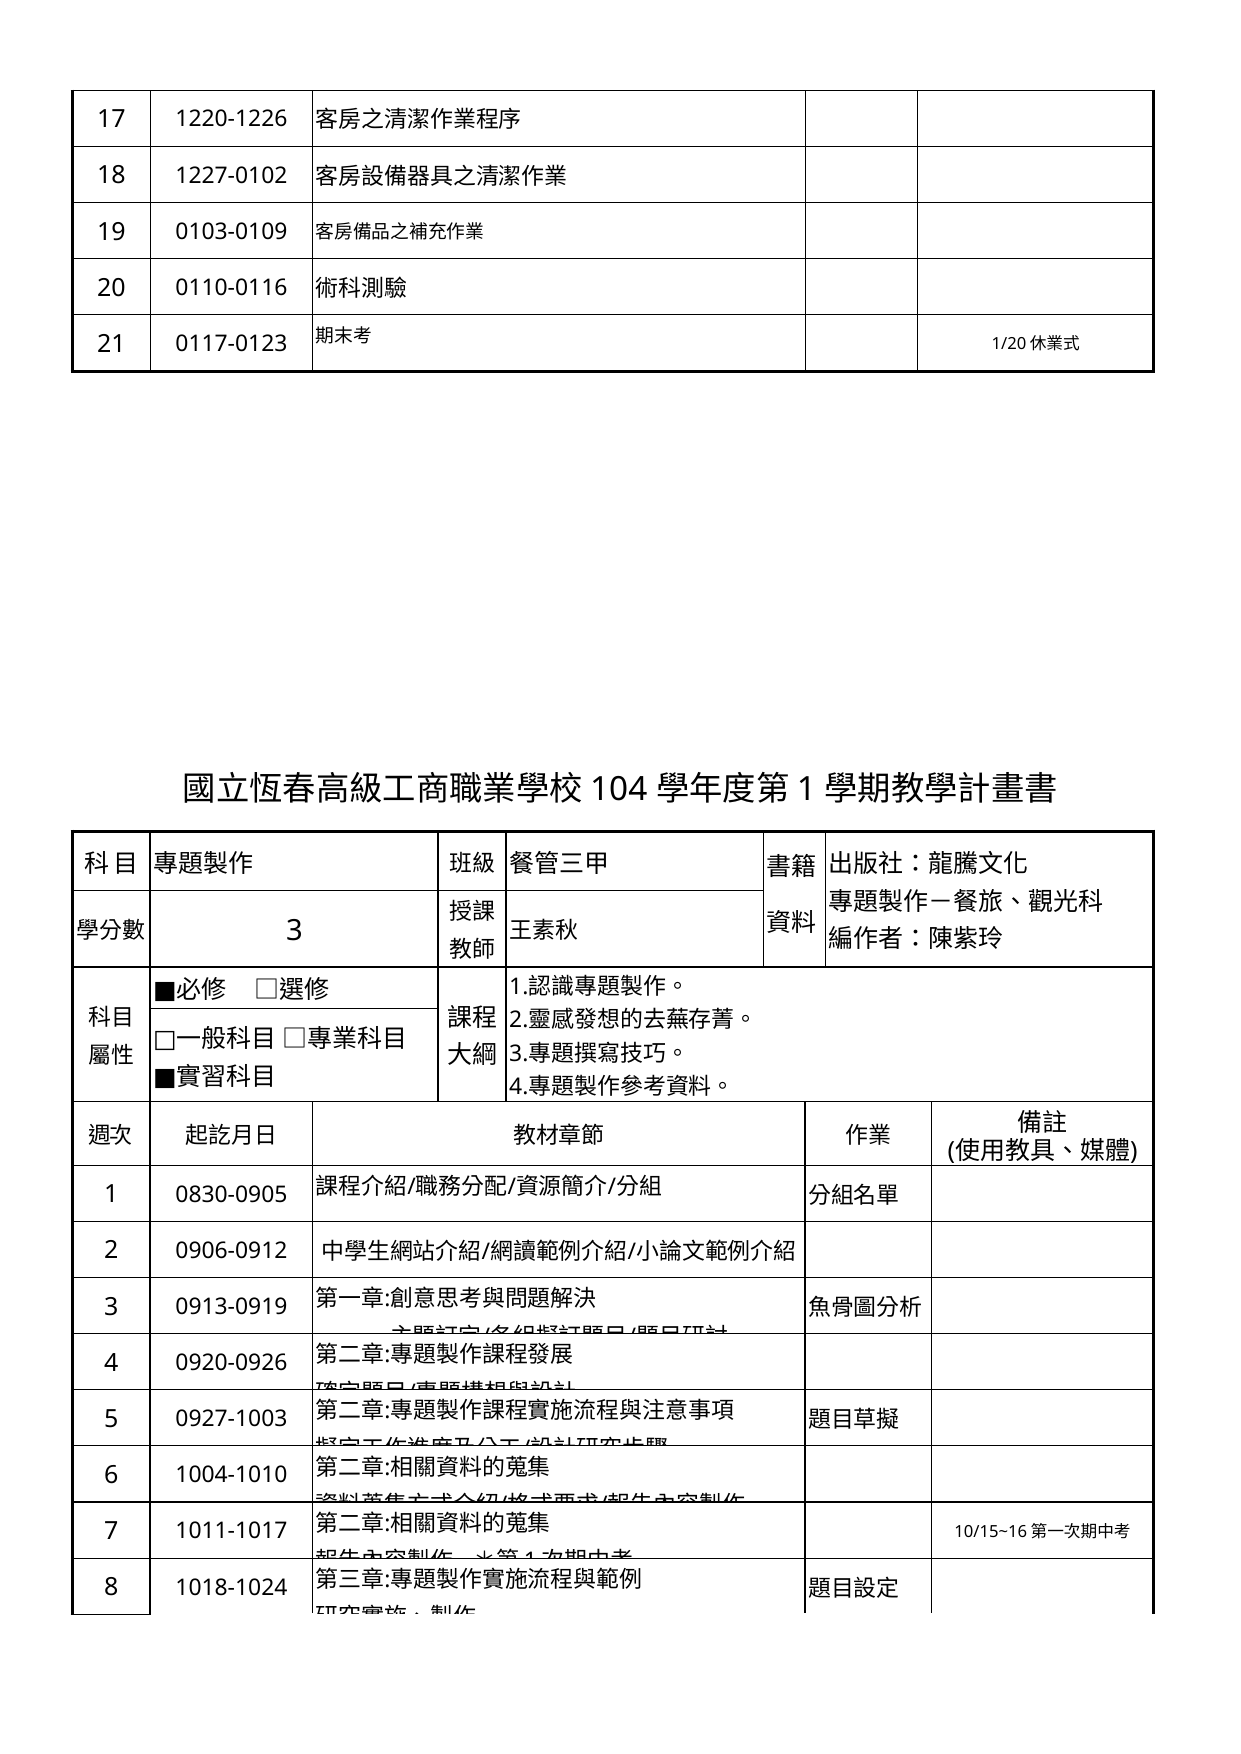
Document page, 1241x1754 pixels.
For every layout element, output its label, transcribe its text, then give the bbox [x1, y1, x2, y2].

table_cell 課程大綱 [439, 968, 505, 1101]
table_cell 第二章:相關資料的蒐集 報告內容製作 ＊第1次期中考 [313, 1503, 804, 1558]
table_cell 1220-1226 [151, 91, 312, 146]
table_cell 分組名單 [806, 1166, 931, 1221]
table_cell 1011-1017 [151, 1503, 312, 1558]
table_cell 第二章:專題製作課程發展 確定題目/專題構想與設計 [313, 1334, 804, 1389]
table_cell 0103-0109 [151, 203, 312, 258]
table_cell 授課教師 [439, 891, 505, 966]
text 國立恆春高級工商職業學校 104 學年度第 1 學期教學計畫書 [75, 748, 1165, 823]
table_cell [918, 203, 1152, 258]
table_cell 1227-0102 [151, 147, 312, 202]
table_cell [806, 1222, 931, 1277]
table_cell 20 [74, 259, 150, 314]
table_cell 6 [74, 1446, 149, 1501]
table_cell 19 [74, 203, 150, 258]
table_cell 魚骨圖分析 [806, 1278, 931, 1333]
table_cell 期末考 [313, 315, 805, 370]
table_cell 5 [74, 1390, 149, 1445]
table_cell 題目設定 [805, 1559, 931, 1614]
table_cell 0927-1003 [151, 1390, 312, 1445]
table_cell 起訖月日 [151, 1102, 312, 1164]
table_cell 客房設備器具之清潔作業 [313, 147, 805, 202]
table_cell 21 [74, 315, 150, 370]
table_cell 0110-0116 [151, 259, 312, 314]
table_cell 1.認識專題製作。 2.靈感發想的去蕪存菁。 3.專題撰寫技巧。 4.專題製作參考資料。 [507, 968, 1152, 1101]
table_cell 7 [74, 1503, 149, 1558]
table_cell [932, 1334, 1152, 1389]
table_cell 1/20休業式 [918, 315, 1152, 370]
table_cell [806, 1446, 931, 1501]
table_cell 週次 [74, 1102, 149, 1164]
table_cell [932, 1390, 1152, 1445]
table_cell 1018-1024 [151, 1559, 312, 1614]
table_cell [806, 147, 917, 202]
table_cell 第一章:創意思考與問題解決 主題訂定/各組擬訂題目/題目研討 [313, 1278, 804, 1333]
table_cell [931, 1559, 1152, 1614]
table_cell □一般科目 □專業科目 ■實習科目 [151, 1009, 437, 1101]
table_cell 10/15~16第一次期中考 [932, 1503, 1152, 1558]
table_cell 題目草擬 [806, 1390, 931, 1445]
table_cell 中學生網站介紹/網讀範例介紹/小論文範例介紹 [313, 1222, 804, 1277]
table_header 專題製作 [151, 833, 437, 889]
table_cell 1 [74, 1166, 149, 1221]
table_cell 0920-0926 [151, 1334, 312, 1389]
table_cell [932, 1446, 1152, 1501]
table_cell [806, 1503, 931, 1558]
table_cell 作業 [806, 1102, 931, 1164]
table_cell [918, 259, 1152, 314]
table_cell 0913-0919 [151, 1278, 312, 1333]
table_cell 8 [74, 1559, 149, 1614]
table_cell 0906-0912 [151, 1222, 312, 1277]
table_cell 1004-1010 [151, 1446, 312, 1501]
table_cell 課程介紹/職務分配/資源簡介/分組 [313, 1166, 804, 1221]
table_cell [806, 1334, 931, 1389]
table_cell 0117-0123 [151, 315, 312, 370]
table_cell [932, 1278, 1152, 1333]
table_cell 3 [151, 891, 437, 966]
table_cell 17 [74, 91, 150, 146]
table_cell 第二章:專題製作課程實施流程與注意事項 擬定工作進度及分工/設計研究步驟 [313, 1390, 804, 1445]
table_header 科目 [74, 833, 149, 889]
table_cell 客房備品之補充作業 [313, 203, 805, 258]
table_cell [806, 91, 917, 146]
table_cell 教材章節 [313, 1102, 804, 1164]
table_header 出版社：龍騰文化 專題製作－餐旅、觀光科 編作者：陳紫玲 [826, 833, 1152, 966]
table_cell [806, 259, 917, 314]
table_cell [932, 1222, 1152, 1277]
table_cell [806, 203, 917, 258]
table_cell 科目 屬性 [74, 968, 149, 1101]
table_cell 0830-0905 [151, 1166, 312, 1221]
table_cell 2 [74, 1222, 149, 1277]
table_header 書籍資料 [764, 833, 825, 966]
table_cell 客房之清潔作業程序 [313, 91, 805, 146]
table_cell 第三章:專題製作實施流程與範例 研究實施、製作 [313, 1559, 805, 1614]
table_cell 4 [74, 1334, 149, 1389]
table_cell 3 [74, 1278, 149, 1333]
table_cell 王素秋 [507, 891, 763, 966]
table_cell 18 [74, 147, 150, 202]
table_cell [918, 91, 1152, 146]
table_cell [918, 147, 1152, 202]
table_cell ■必修 □選修 [151, 968, 437, 1008]
table_cell [932, 1166, 1152, 1221]
table_cell 學分數 [74, 891, 149, 966]
table_cell [806, 315, 917, 370]
table_cell 第二章:相關資料的蒐集 資料蒐集方式介紹/格式要求/報告內容製作 [313, 1446, 804, 1501]
table_cell 術科測驗 [313, 259, 805, 314]
table_header 餐管三甲 [507, 833, 763, 889]
table_cell 備註 (使用教具、媒體) [932, 1102, 1152, 1164]
table_header 班級 [439, 833, 505, 889]
